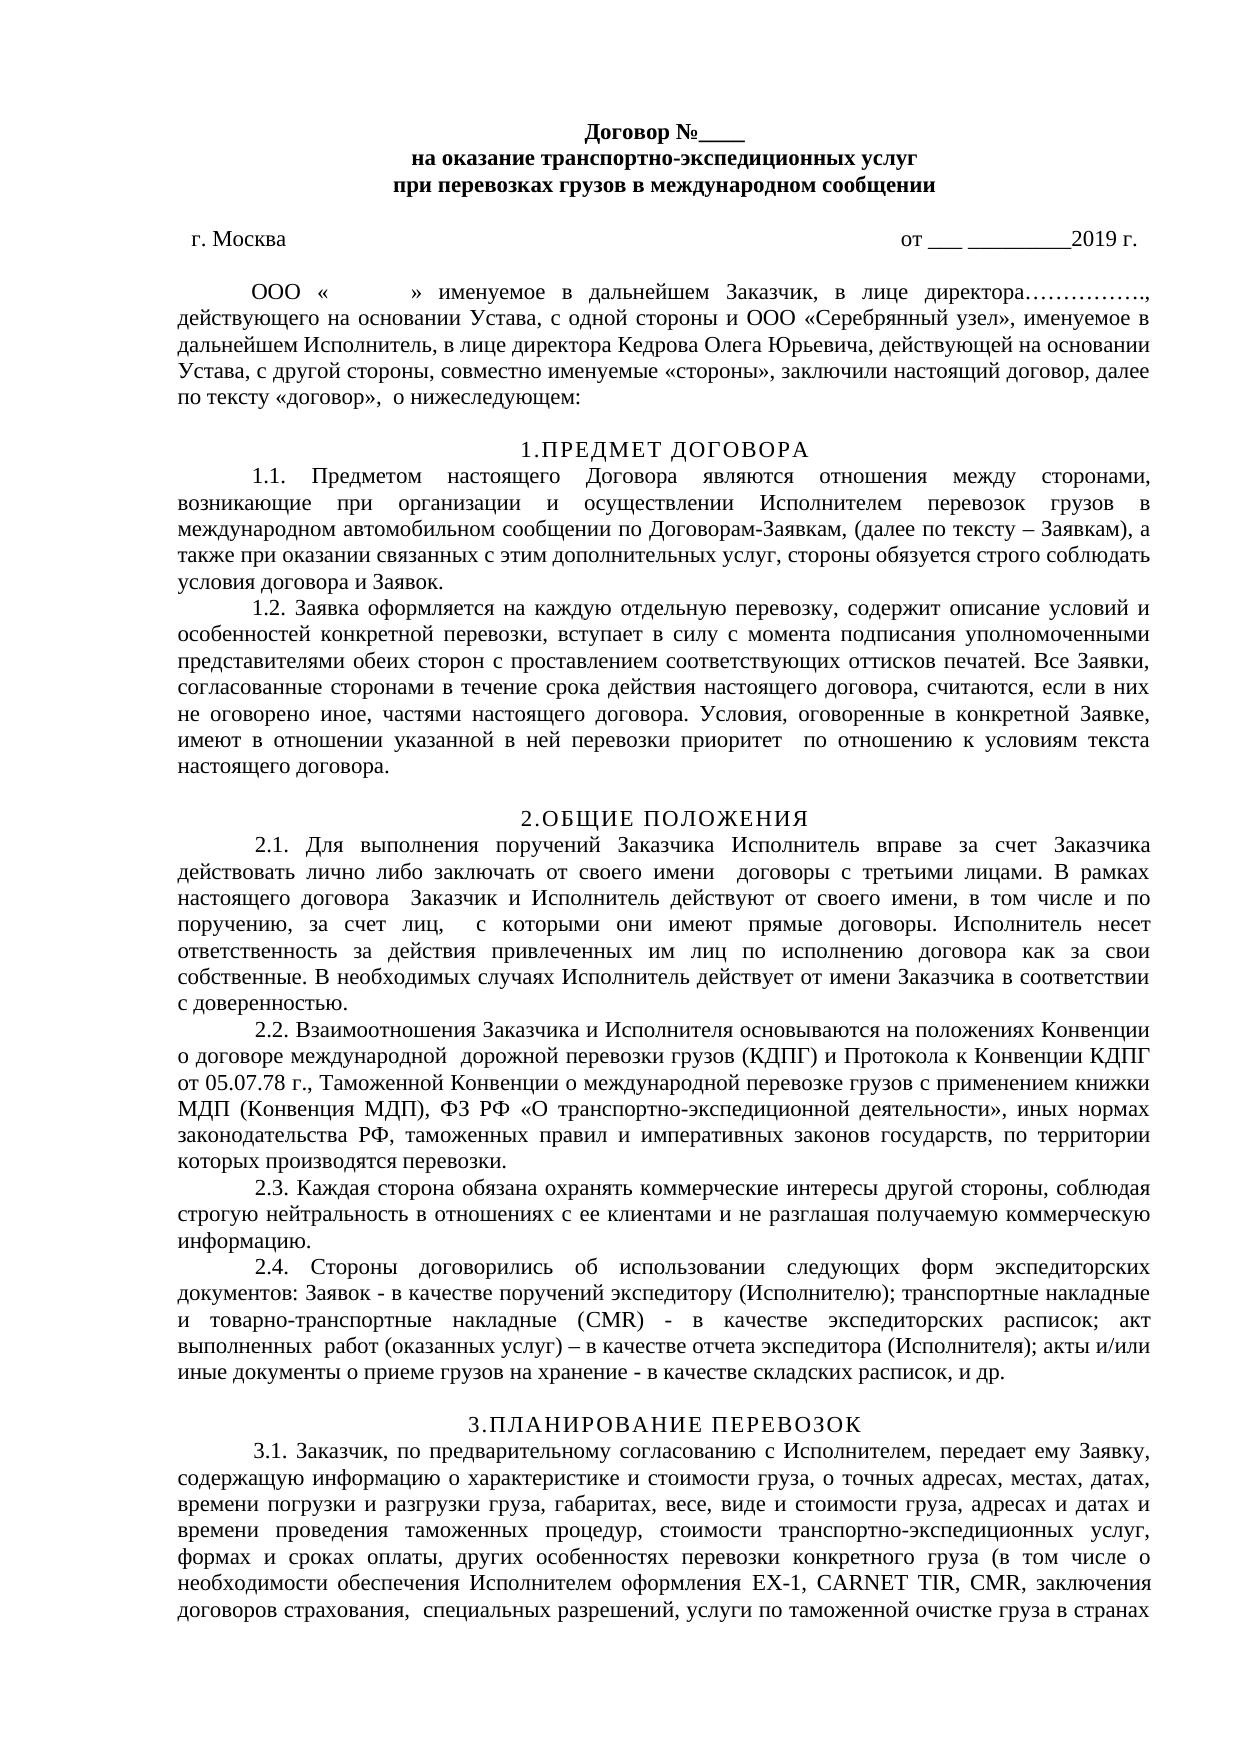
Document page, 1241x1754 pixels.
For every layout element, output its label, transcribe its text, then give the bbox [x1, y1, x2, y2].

text 2.4. Стороны договорились об использовании следующих форм экспедиторских документов: Заявок - в качестве поручений экспедитору (Исполнителю); транспортные накладные и товарно-транспортные накладные (CMR) - в качестве экспедиторских расписок; акт выполненных работ (оказанных услуг) – в качестве отчета экспедитора (Исполнителя); акты и/или иные документы о приеме грузов на хранение - в качестве складских расписок, и др. [177, 1253, 1152, 1385]
text 2.ОБЩИЕ ПОЛОЖЕНИЯ [177, 805, 1152, 831]
text 2.1. Для выполнения поручений Заказчика Исполнитель вправе за счет Заказчика действовать лично либо заключать от своего имени договоры с третьими лицами. В рамках настоящего договора Заказчик и Исполнитель действуют от своего имени, в том числе и по поручению, за счет лиц, с которыми они имеют прямые договоры. Исполнитель несет ответственность за действия привлеченных им лиц по исполнению договора как за свои собственные. В необходимых случаях Исполнитель действует от имени Заказчика в соответствии с доверенностью. [177, 831, 1152, 1016]
text 3.ПЛАНИРОВАНИЕ ПЕРЕВОЗОК [177, 1411, 1152, 1437]
text 2.3. Каждая сторона обязана охранять коммерческие интересы другой стороны, соблюдая строгую нейтральность в отношениях с ее клиентами и не разглашая получаемую коммерческую информацию. [177, 1174, 1152, 1253]
text Договор №____ [177, 118, 1152, 144]
text г. Москва от ___ _________2019 г. [177, 225, 1152, 252]
text ООО « » именуемое в дальнейшем Заказчик, в лице директора……………., действующего на основании Устава, с одной стороны и ООО «Серебрянный узел», именуемое в дальнейшем Исполнитель, в лице директора Кедрова Олега Юрьевича, действующей на основании Устава, с другой стороны, совместно именуемые «стороны», заключили настоящий договор, далее по тексту «договор», о нижеследующем: [177, 278, 1152, 410]
text 2.2. Взаимоотношения Заказчика и Исполнителя основываются на положениях Конвенции о договоре международной дорожной перевозки грузов (КДПГ) и Протокола к Конвенции КДПГ от 05.07.78 г., Таможенной Конвенции о международной перевозке грузов с применением книжки МДП (Конвенция МДП), ФЗ РФ «О транспортно-экспедиционной деятельности», иных нормах законодательства РФ, таможенных правил и императивных законов государств, по территории которых производятся перевозки. [177, 1016, 1152, 1174]
text 1.2. Заявка оформляется на каждую отдельную перевозку, содержит описание условий и особенностей конкретной перевозки, вступает в силу с момента подписания уполномоченными представителями обеих сторон с проставлением соответствующих оттисков печатей. Все Заявки, согласованные сторонами в течение срока действия настоящего договора, считаются, если в них не оговорено иное, частями настоящего договора. Условия, оговоренные в конкретной Заявке, имеют в отношении указанной в ней перевозки приоритет по отношению к условиям текста настоящего договора. [177, 594, 1152, 779]
text 1.1. Предметом настоящего Договора являются отношения между сторонами, возникающие при организации и осуществлении Исполнителем перевозок грузов в международном автомобильном сообщении по Договорам-Заявкам, (далее по тексту – Заявкам), а также при оказании связанных с этим дополнительных услуг, стороны обязуется строго соблюдать условия договора и Заявок. [177, 462, 1152, 594]
text 1.ПРЕДМЕТ ДОГОВОРА [177, 436, 1152, 462]
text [177, 1437, 1152, 1622]
text на оказание транспортно-экспедиционных услуг при перевозках грузов в международном сообщении [177, 144, 1152, 197]
